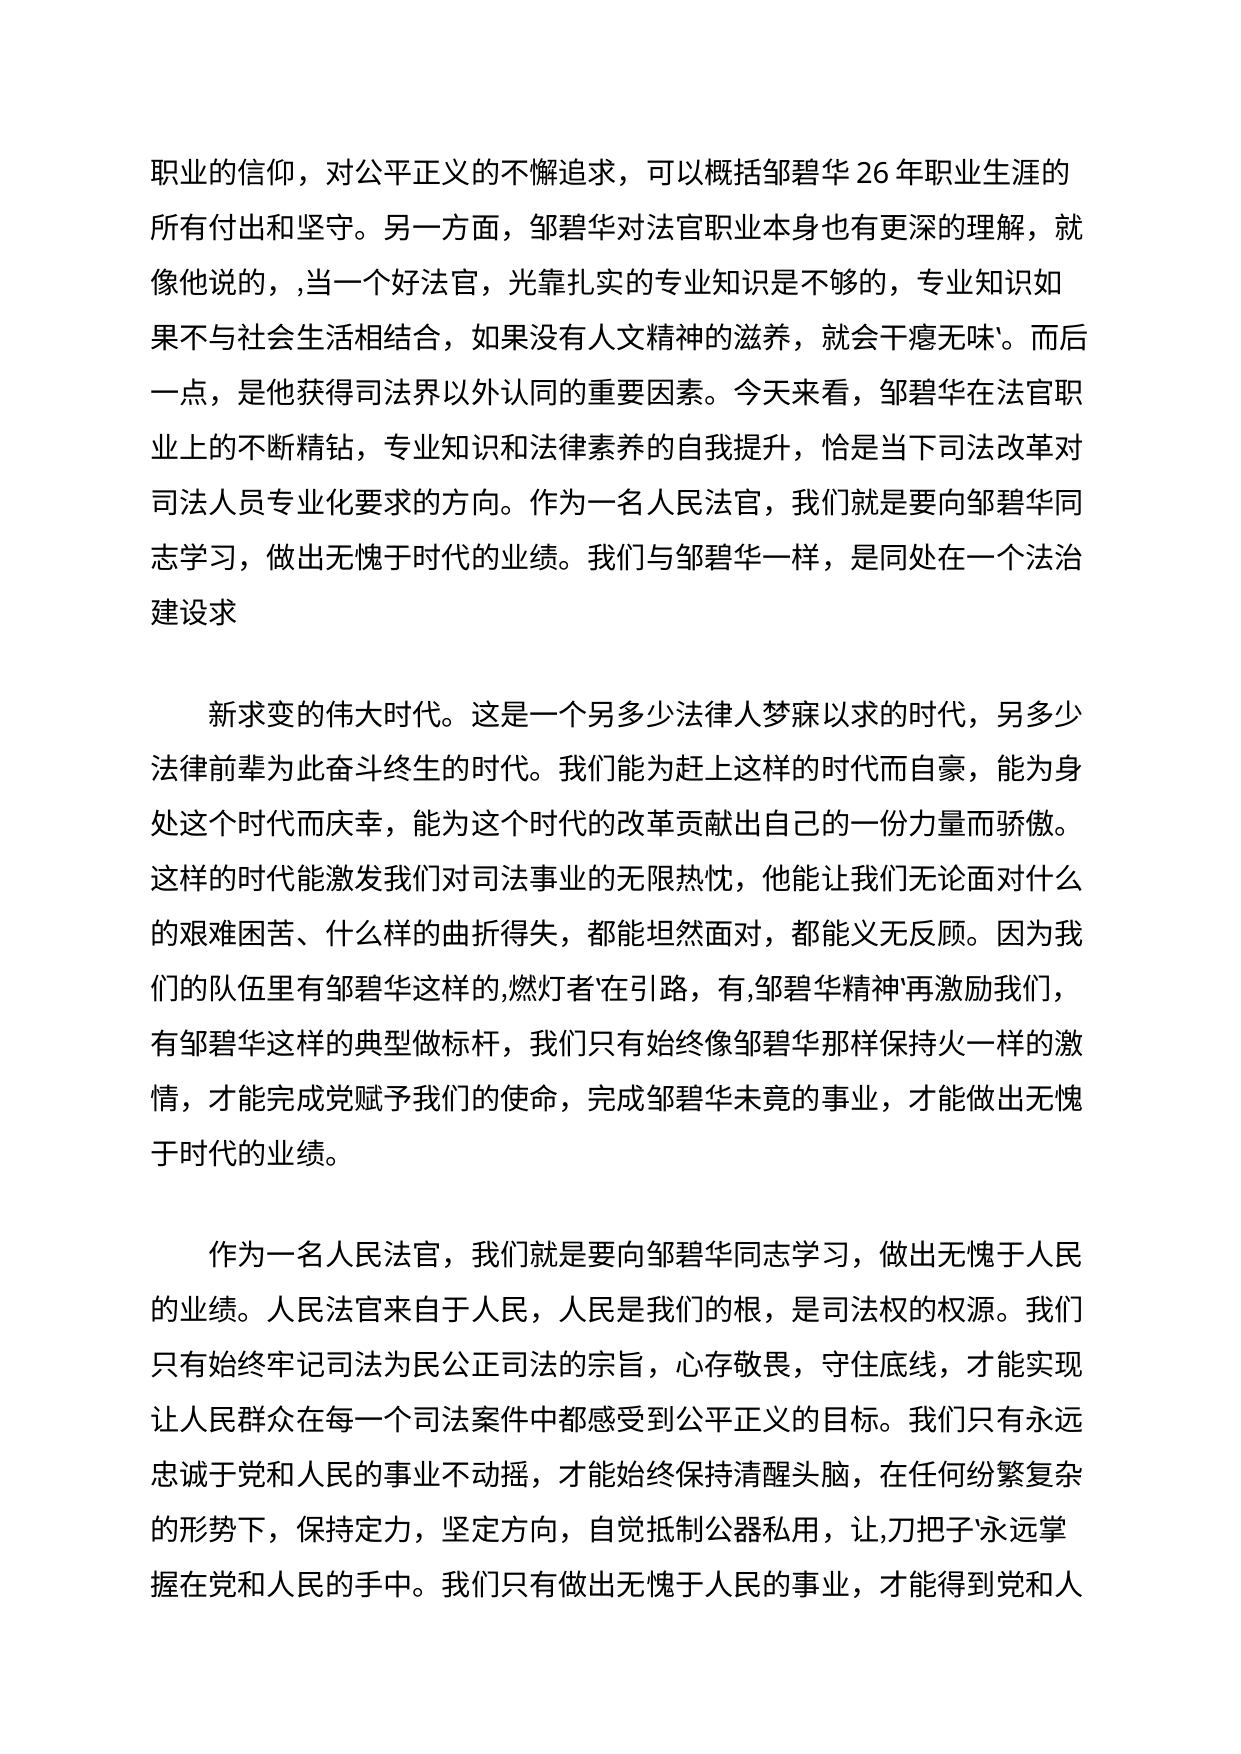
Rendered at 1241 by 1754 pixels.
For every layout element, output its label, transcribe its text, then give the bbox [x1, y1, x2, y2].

text 新求变的伟大时代。这是一个另多少法律人梦寐以求的时代，另多少法律前辈为此奋斗终生的时代。我们能为赶上这样的时代而自豪，能为身处这个时代而庆幸，能为这个时代的改革贡献出自己的一份力量而骄傲。这样的时代能激发我们对司法事业的无限热忱，他能让我们无论面对什么的艰难困苦、什么样的曲折得失，都能坦然面对，都能义无反顾。因为我们的队伍里有邹碧华这样的‚燃灯者‛在引路，有‚邹碧华精神‛再激励我们，有邹碧华这样的典型做标杆，我们只有始终像邹碧华那样保持火一样的激情，才能完成党赋予我们的使命，完成邹碧华未竟的事业，才能做出无愧于时代的业绩。 [150, 691, 1090, 1172]
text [150, 1232, 1090, 1604]
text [150, 150, 1090, 632]
